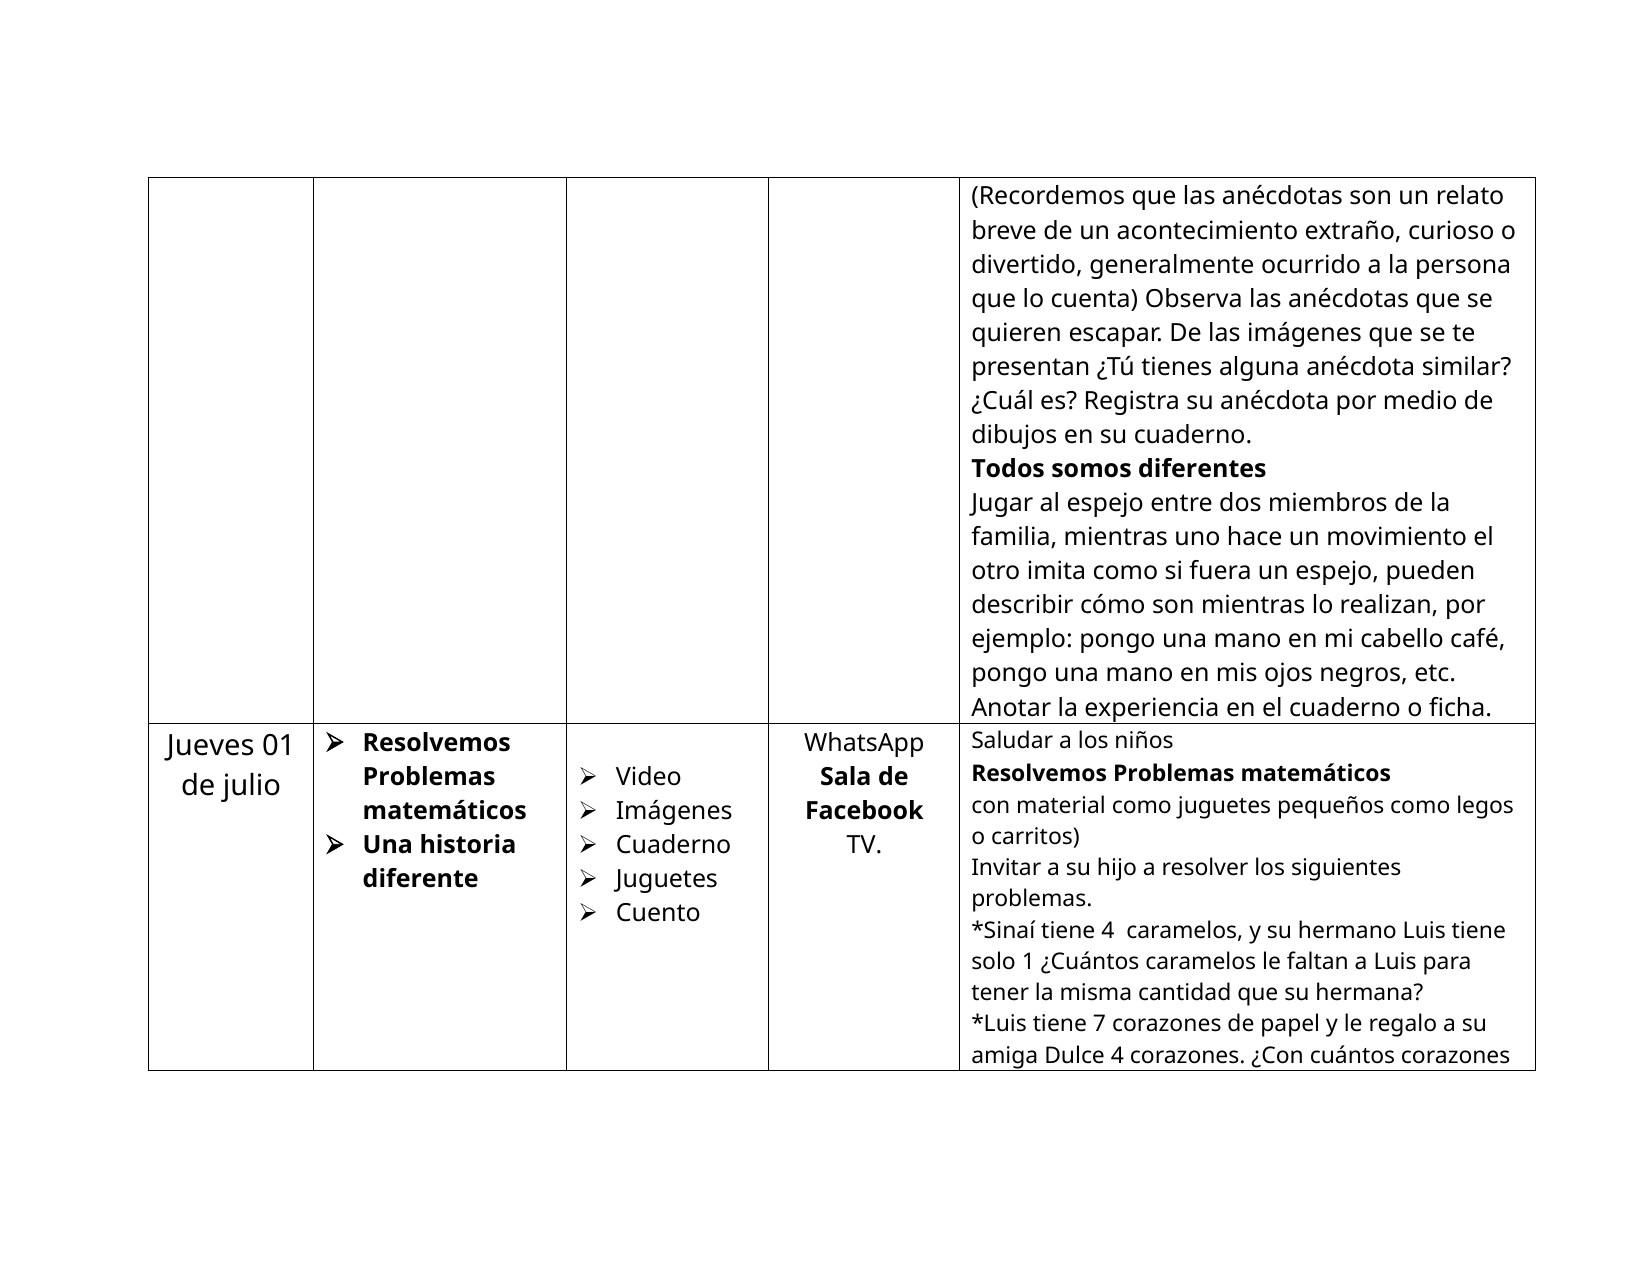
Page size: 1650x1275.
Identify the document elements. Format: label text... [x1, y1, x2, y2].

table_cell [149, 178, 313, 723]
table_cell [769, 178, 959, 723]
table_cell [960, 724, 1535, 1070]
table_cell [769, 724, 959, 1070]
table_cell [960, 178, 1535, 723]
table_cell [567, 724, 768, 1070]
table_cell Jueves 01 de julio [149, 724, 313, 1070]
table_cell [314, 724, 566, 1070]
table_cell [314, 178, 566, 723]
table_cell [567, 178, 768, 723]
